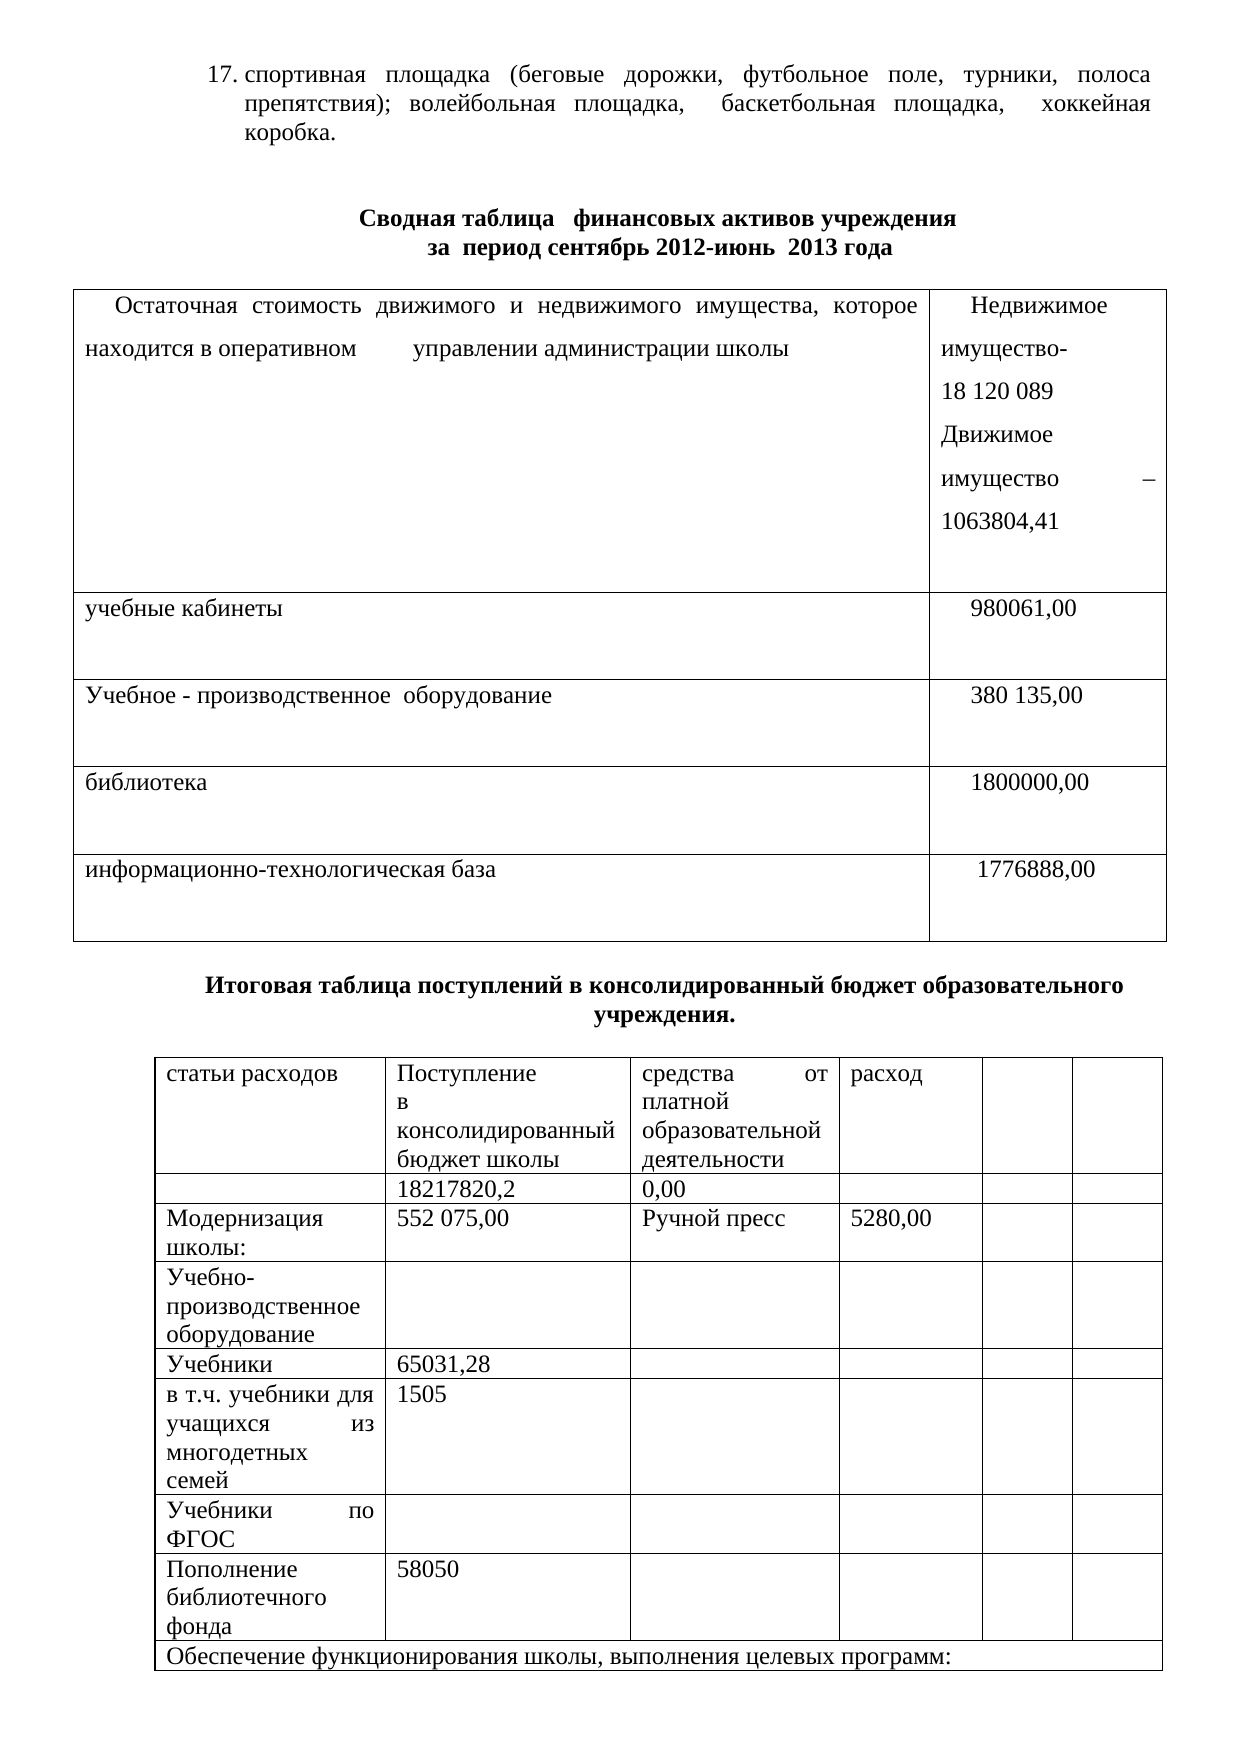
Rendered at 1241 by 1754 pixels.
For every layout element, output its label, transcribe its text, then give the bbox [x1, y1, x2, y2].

table_cell [1073, 1495, 1162, 1553]
table_cell [1073, 1204, 1162, 1261]
table_cell [386, 1262, 630, 1348]
table_header Недвижимое имущество- 18 120 089 Движимое имущество – 1063804,41 [930, 290, 1166, 592]
table_cell [983, 1554, 1072, 1640]
text Итоговая таблица поступлений в консолидированный бюджет образовательного учреждения. [177, 970, 1152, 1028]
table_cell Пополнение библиотечного фонда [156, 1554, 385, 1640]
table_header [983, 1058, 1072, 1173]
table_cell [840, 1379, 982, 1494]
table_cell [840, 1554, 982, 1640]
table_cell 980061,00 [930, 593, 1166, 679]
table_cell [631, 1379, 839, 1494]
table_header Остаточная стоимость движимого и недвижимого имущества, которое находится в оперативном управлении администрации школы [74, 290, 929, 592]
table_header расход [840, 1058, 982, 1173]
table_cell [631, 1495, 839, 1553]
table_cell 1776888,00 [930, 855, 1166, 941]
table_cell [983, 1262, 1072, 1348]
table_cell [1073, 1174, 1162, 1202]
table_cell [840, 1349, 982, 1378]
text Сводная таблица финансовых активов учреждения [215, 203, 1152, 232]
table_cell 0,00 [631, 1174, 839, 1202]
table_cell [631, 1349, 839, 1378]
table_header средства от платной образовательной деятельности [631, 1058, 839, 1173]
table_cell Учебники по ФГОС [156, 1495, 385, 1553]
table_cell [631, 1262, 839, 1348]
table_cell [840, 1495, 982, 1553]
table_header Поступление в консолидированный бюджет школы [386, 1058, 630, 1173]
table_cell [1073, 1262, 1162, 1348]
table_cell Ручной пресс [631, 1204, 839, 1261]
table_header статьи расходов [156, 1058, 385, 1173]
table_cell 552 075,00 [386, 1204, 630, 1261]
table_cell 5280,00 [840, 1204, 982, 1261]
table_cell [1073, 1554, 1162, 1640]
table_cell [983, 1174, 1072, 1202]
table_cell 1505 [386, 1379, 630, 1494]
table_cell 58050 [386, 1554, 630, 1640]
table_cell [156, 1174, 385, 1202]
table_cell [1073, 1379, 1162, 1494]
list спортивная площадка (беговые дорожки, футбольное поле, турники, полоса препятствия); волейбольная площадка, баскетбольная площадка, хоккейная коробка. [207, 59, 1152, 145]
table_cell Учебники [156, 1349, 385, 1378]
table_cell Учебно-производственное оборудование [156, 1262, 385, 1348]
table_cell [386, 1495, 630, 1553]
table_cell [1073, 1349, 1162, 1378]
table_cell [983, 1204, 1072, 1261]
table_cell 65031,28 [386, 1349, 630, 1378]
table_cell библиотека [74, 767, 929, 853]
table_cell 18217820,2 [386, 1174, 630, 1202]
table_cell [983, 1495, 1072, 1553]
table_cell Модернизация школы: [156, 1204, 385, 1261]
table_cell [631, 1554, 839, 1640]
table_cell [983, 1379, 1072, 1494]
table_header [1073, 1058, 1162, 1173]
table_cell учебные кабинеты [74, 593, 929, 679]
table_cell [840, 1174, 982, 1202]
table_cell [983, 1349, 1072, 1378]
text за период сентябрь 2012-июнь 2013 года [215, 232, 1152, 260]
table_cell [840, 1262, 982, 1348]
table_cell 1800000,00 [930, 767, 1166, 853]
table_cell в т.ч. учебники для учащихся из многодетных семей [156, 1379, 385, 1494]
table_cell Обеспечение функционирования школы, выполнения целевых программ: [156, 1641, 1162, 1670]
table_cell информационно-технологическая база [74, 855, 929, 941]
table_cell Учебное - производственное оборудование [74, 680, 929, 766]
table_cell 380 135,00 [930, 680, 1166, 766]
